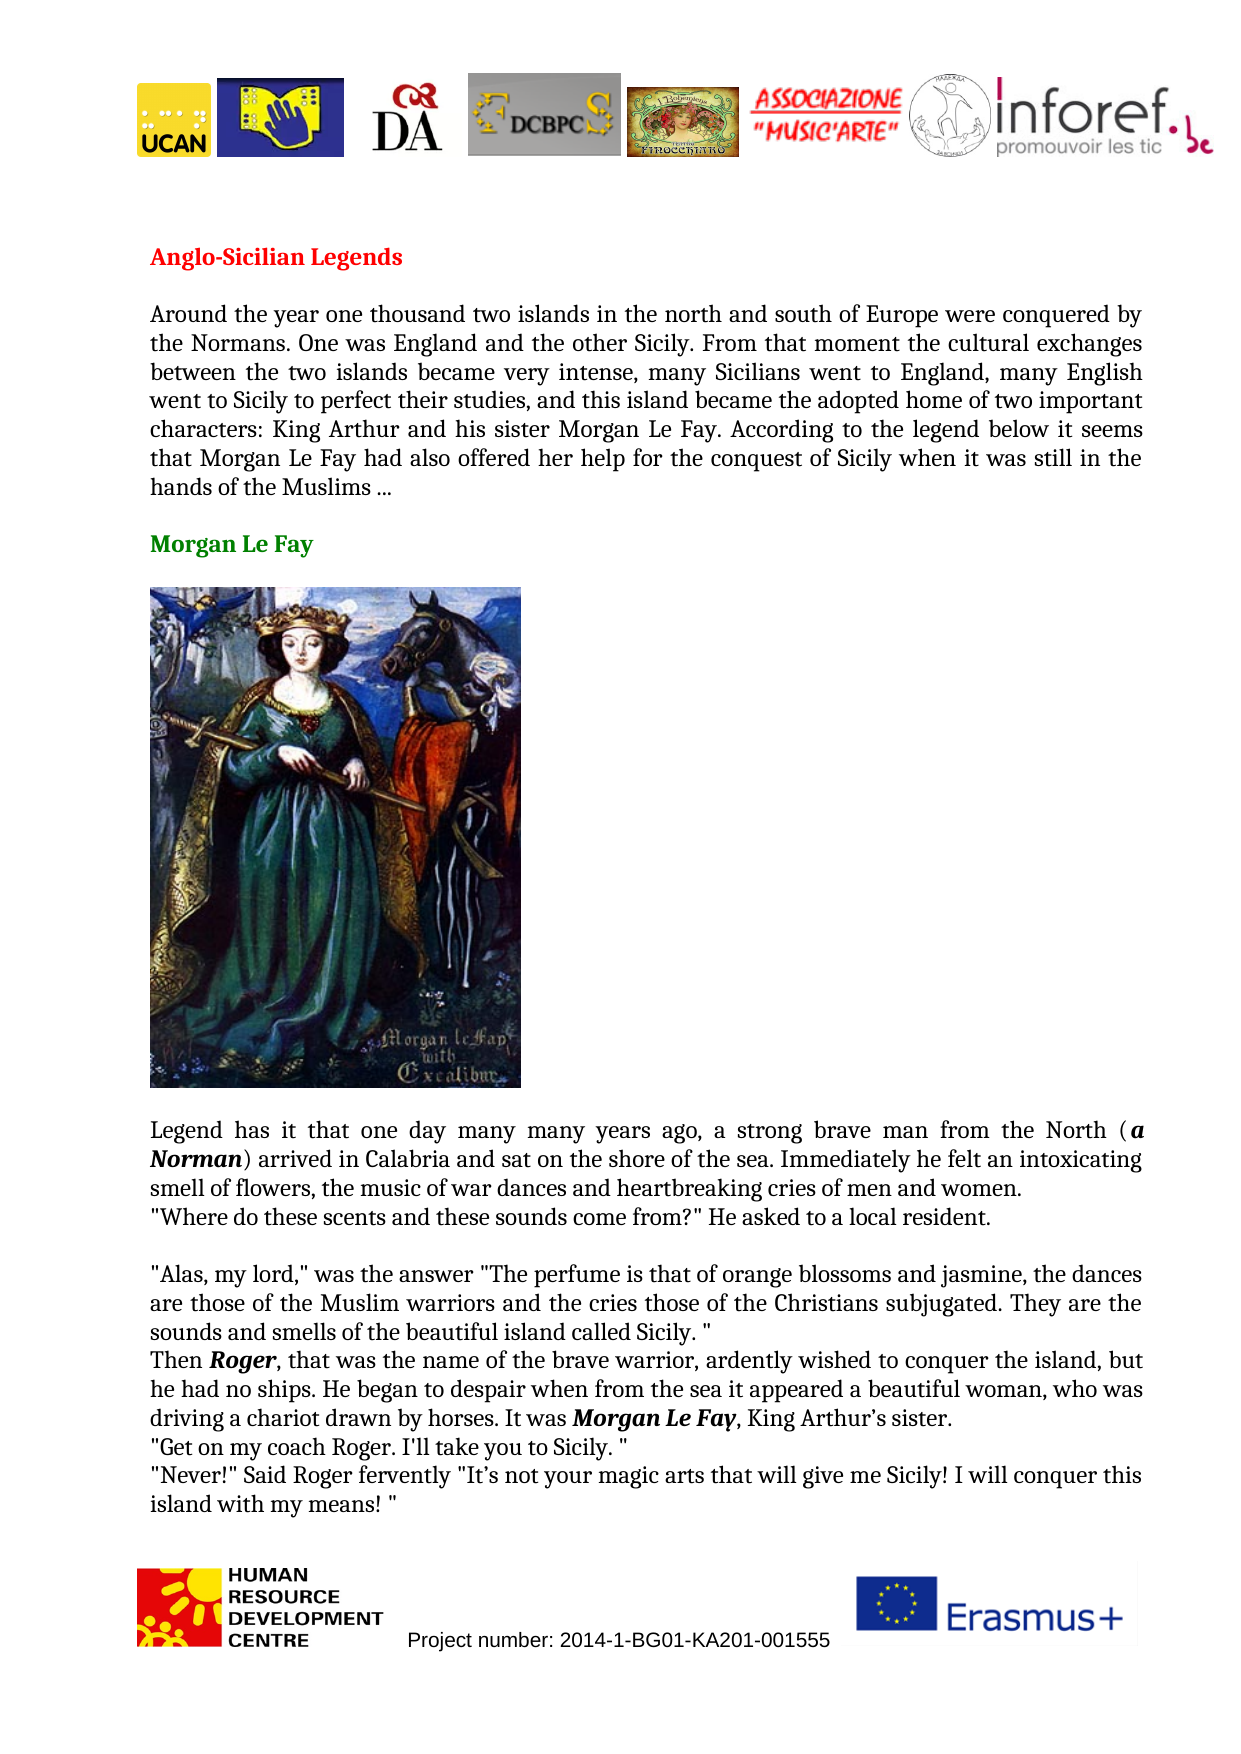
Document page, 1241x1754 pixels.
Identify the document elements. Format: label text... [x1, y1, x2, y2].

picture [745, 74, 991, 157]
picture [137, 1568, 384, 1647]
picture [468, 73, 621, 157]
text "Alas, my lord," was the answer "The perfume is that of orange blossoms and jasmine, the dances are those of the Muslim warriors and the cries those of the Christians subjugated. They are the sounds and smells of the beautiful island called Sicily. " [150, 1260, 1144, 1346]
text "Never!" Said Roger fervently "It’s not your magic arts that will give me Sicily! I will conquer this island with my means! " [150, 1461, 1144, 1519]
picture [627, 87, 739, 157]
text Anglo-Sicilian Legends [150, 243, 1144, 271]
picture [841, 1561, 1139, 1647]
text Then Roger, that was the name of the brave warrior, ardently wished to conquer the island, but he had no ships. He began to despair when from the sea it appeared a beautiful woman, who was driving a chariot drawn by horses. It was Morgan Le Fay, King Arthur’s sister. [150, 1346, 1144, 1433]
text Morgan Le Fay [150, 530, 1144, 559]
picture [150, 587, 521, 1088]
text "Where do these scents and these sounds come from?" He asked to a local resident. [150, 1203, 1144, 1231]
text Around the year one thousand two islands in the north and south of Europe were conquered by the Normans. One was England and the other Sicily. From that moment the cultural exchanges between the two islands became very intense, many Sicilians went to England, many English went to Sicily to perfect their studies, and this island became the adopted home of two important characters: King Arthur and his sister Morgan Le Fay. According to the legend below it seems that Morgan Le Fay had also offered her help for the conquest of Sicily when it was still in the hands of the Muslims ... [150, 300, 1144, 501]
picture [137, 83, 211, 157]
text "Get on my coach Roger. I'll take you to Sicily. " [150, 1433, 1144, 1461]
text Legend has it that one day many many years ago, a strong brave man from the North (a Norman) arrived in Calabria and sat on the shore of the sea. Immediately he felt an intoxicating smell of flowers, the music of war dances and heartbreaking cries of men and women. [150, 1116, 1144, 1203]
picture [997, 77, 1214, 157]
picture [217, 78, 344, 157]
picture [350, 73, 462, 157]
